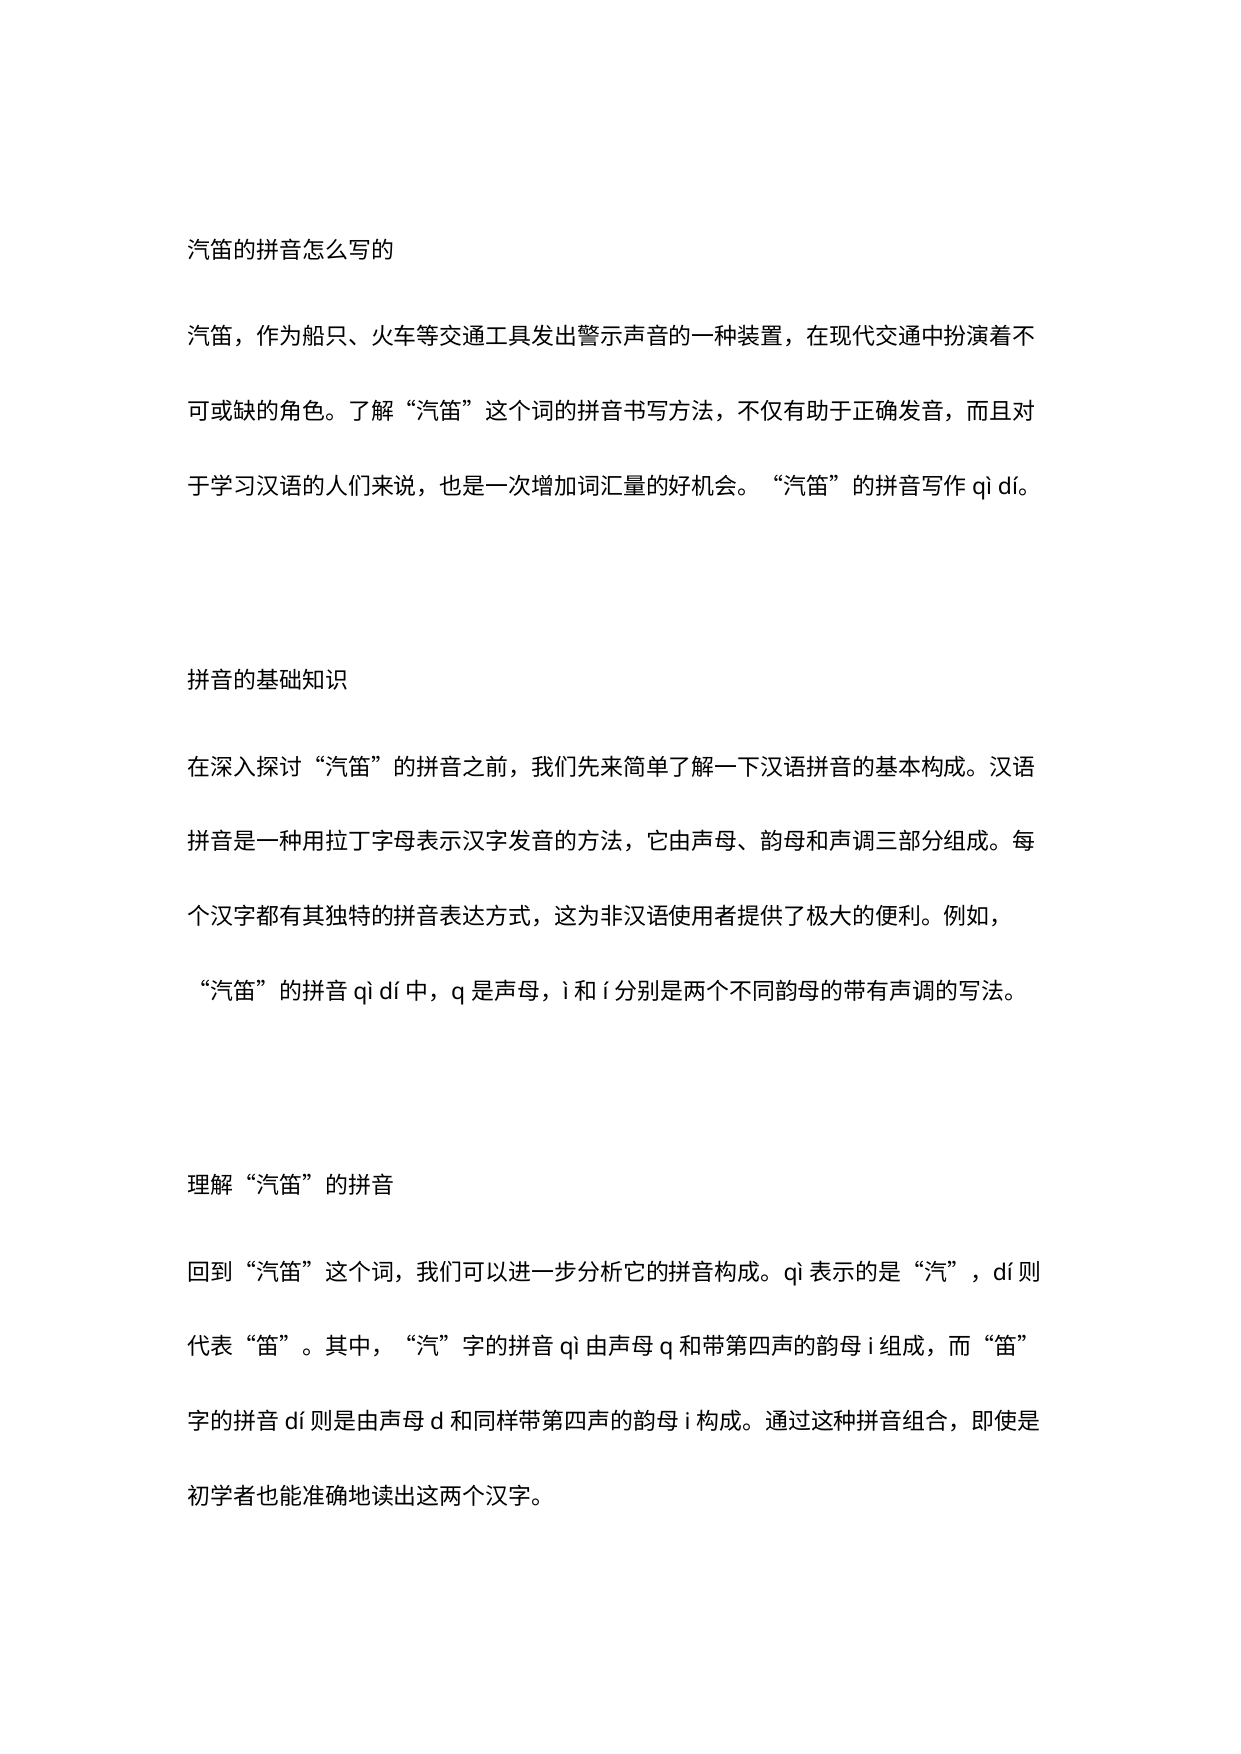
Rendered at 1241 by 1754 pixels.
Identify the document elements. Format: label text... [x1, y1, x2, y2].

text 汽笛的拼音怎么写的 [187, 216, 1053, 281]
text 拼音的基础知识 [187, 646, 1053, 711]
text 理解“汽笛”的拼音 [187, 1151, 1053, 1216]
text 在深入探讨“汽笛”的拼音之前，我们先来简单了解一下汉语拼音的基本构成。汉语拼音是一种用拉丁字母表示汉字发音的方法，它由声母、韵母和声调三部分组成。每个汉字都有其独特的拼音表达方式，这为非汉语使用者提供了极大的便利。例如，“汽笛”的拼音 qì dí 中，q 是声母，ì 和 í 分别是两个不同韵母的带有声调的写法。 [187, 733, 1053, 1022]
text 汽笛，作为船只、火车等交通工具发出警示声音的一种装置，在现代交通中扮演着不可或缺的角色。了解“汽笛”这个词的拼音书写方法，不仅有助于正确发音，而且对于学习汉语的人们来说，也是一次增加词汇量的好机会。“汽笛”的拼音写作 qì dí。 [187, 302, 1053, 517]
text 回到“汽笛”这个词，我们可以进一步分析它的拼音构成。qì 表示的是“汽”，dí 则代表“笛”。其中，“汽”字的拼音 qì 由声母 q 和带第四声的韵母 i 组成，而“笛”字的拼音 dí 则是由声母 d 和同样带第四声的韵母 i 构成。通过这种拼音组合，即使是初学者也能准确地读出这两个汉字。 [187, 1238, 1053, 1527]
